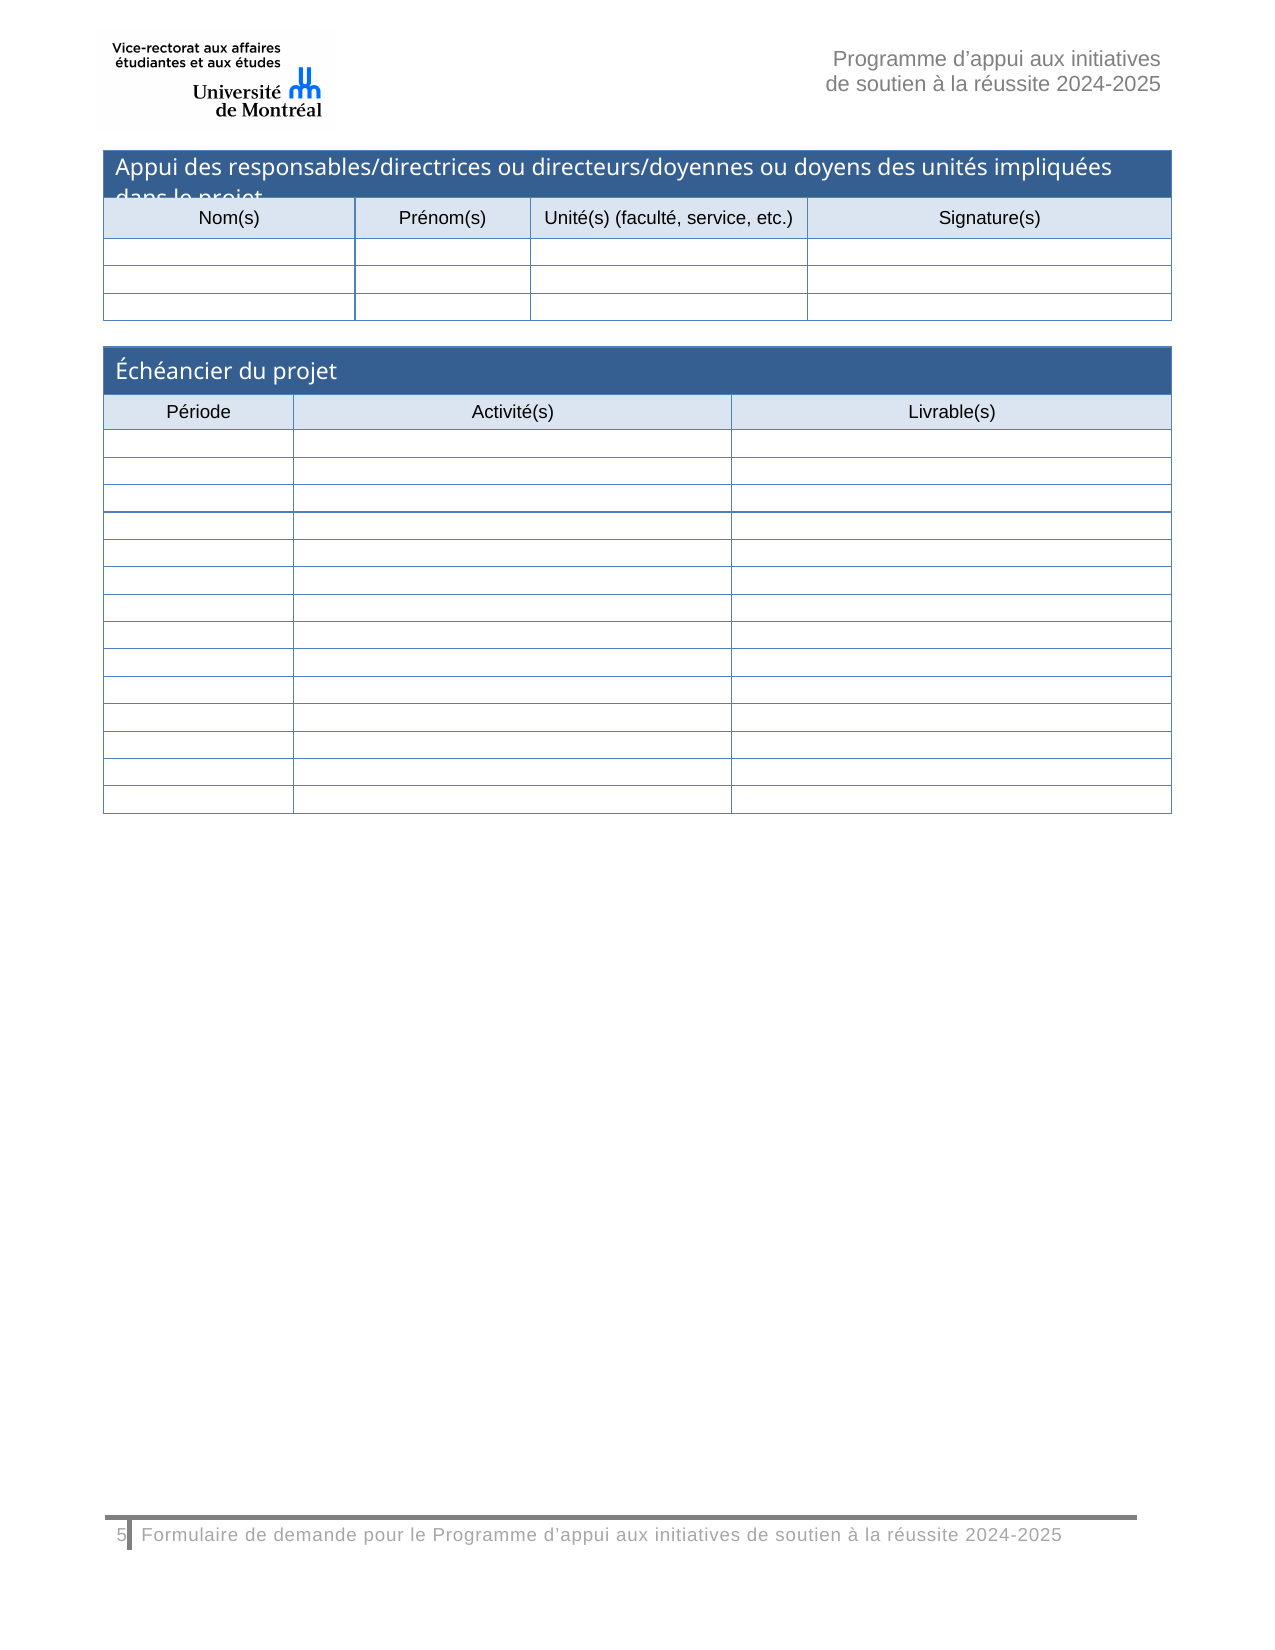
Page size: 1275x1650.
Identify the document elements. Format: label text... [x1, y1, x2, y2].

table_cell [104, 485, 293, 511]
table_cell [732, 677, 1171, 703]
table_cell [732, 540, 1171, 566]
table_cell [104, 567, 293, 593]
table_cell [732, 622, 1171, 648]
table_cell [104, 266, 354, 292]
table_cell [808, 294, 1171, 320]
table_cell [531, 266, 807, 292]
table_cell [294, 786, 731, 813]
table_cell [732, 732, 1171, 758]
table_cell [294, 759, 731, 785]
table_cell [294, 458, 731, 484]
table_cell [732, 567, 1171, 593]
table_cell Prénom(s) [356, 198, 530, 238]
table_cell [104, 704, 293, 731]
table_cell [294, 704, 731, 731]
table_cell [808, 266, 1171, 292]
table_cell [732, 786, 1171, 813]
table_cell [808, 239, 1171, 265]
table_cell [104, 513, 293, 539]
table_cell Unité(s) (faculté, service, etc.) [531, 198, 807, 238]
table_cell Activité(s) [294, 395, 731, 429]
table_cell [732, 485, 1171, 511]
table_cell [732, 458, 1171, 484]
table_cell [294, 732, 731, 758]
table_cell [356, 266, 530, 292]
table_cell [104, 732, 293, 758]
table_cell [732, 759, 1171, 785]
table_cell [356, 239, 530, 265]
table_cell Signature(s) [808, 198, 1171, 238]
table_cell [294, 595, 731, 621]
table_header Échéancier du projet [104, 348, 1171, 394]
table_cell [732, 649, 1171, 676]
table_cell [104, 649, 293, 676]
table_cell [294, 513, 731, 539]
table_cell [732, 513, 1171, 539]
table_cell [294, 485, 731, 511]
table_cell [294, 649, 731, 676]
table_cell [294, 540, 731, 566]
table_cell [732, 595, 1171, 621]
table_cell [294, 430, 731, 457]
table_cell [531, 239, 807, 265]
table_cell Livrable(s) [732, 395, 1171, 429]
table_cell [104, 677, 293, 703]
table_cell [104, 540, 293, 566]
table_cell [104, 430, 293, 457]
picture [96, 29, 338, 130]
table_cell [356, 294, 530, 320]
table_header Appui des responsables/directrices ou directeurs/doyennes ou doyens des unités impliquées dans le projet [104, 151, 1171, 197]
table_cell [732, 704, 1171, 731]
table_cell [294, 622, 731, 648]
table_cell [104, 786, 293, 813]
table_cell [104, 458, 293, 484]
table_cell [104, 239, 354, 265]
table_cell [104, 595, 293, 621]
table_cell Nom(s) [104, 198, 354, 238]
table_cell [104, 622, 293, 648]
table_cell [531, 294, 807, 320]
table_cell [104, 294, 354, 320]
table_cell [294, 567, 731, 593]
table_cell [732, 430, 1171, 457]
table_cell [104, 759, 293, 785]
table_cell Période [104, 395, 293, 429]
table_cell [294, 677, 731, 703]
